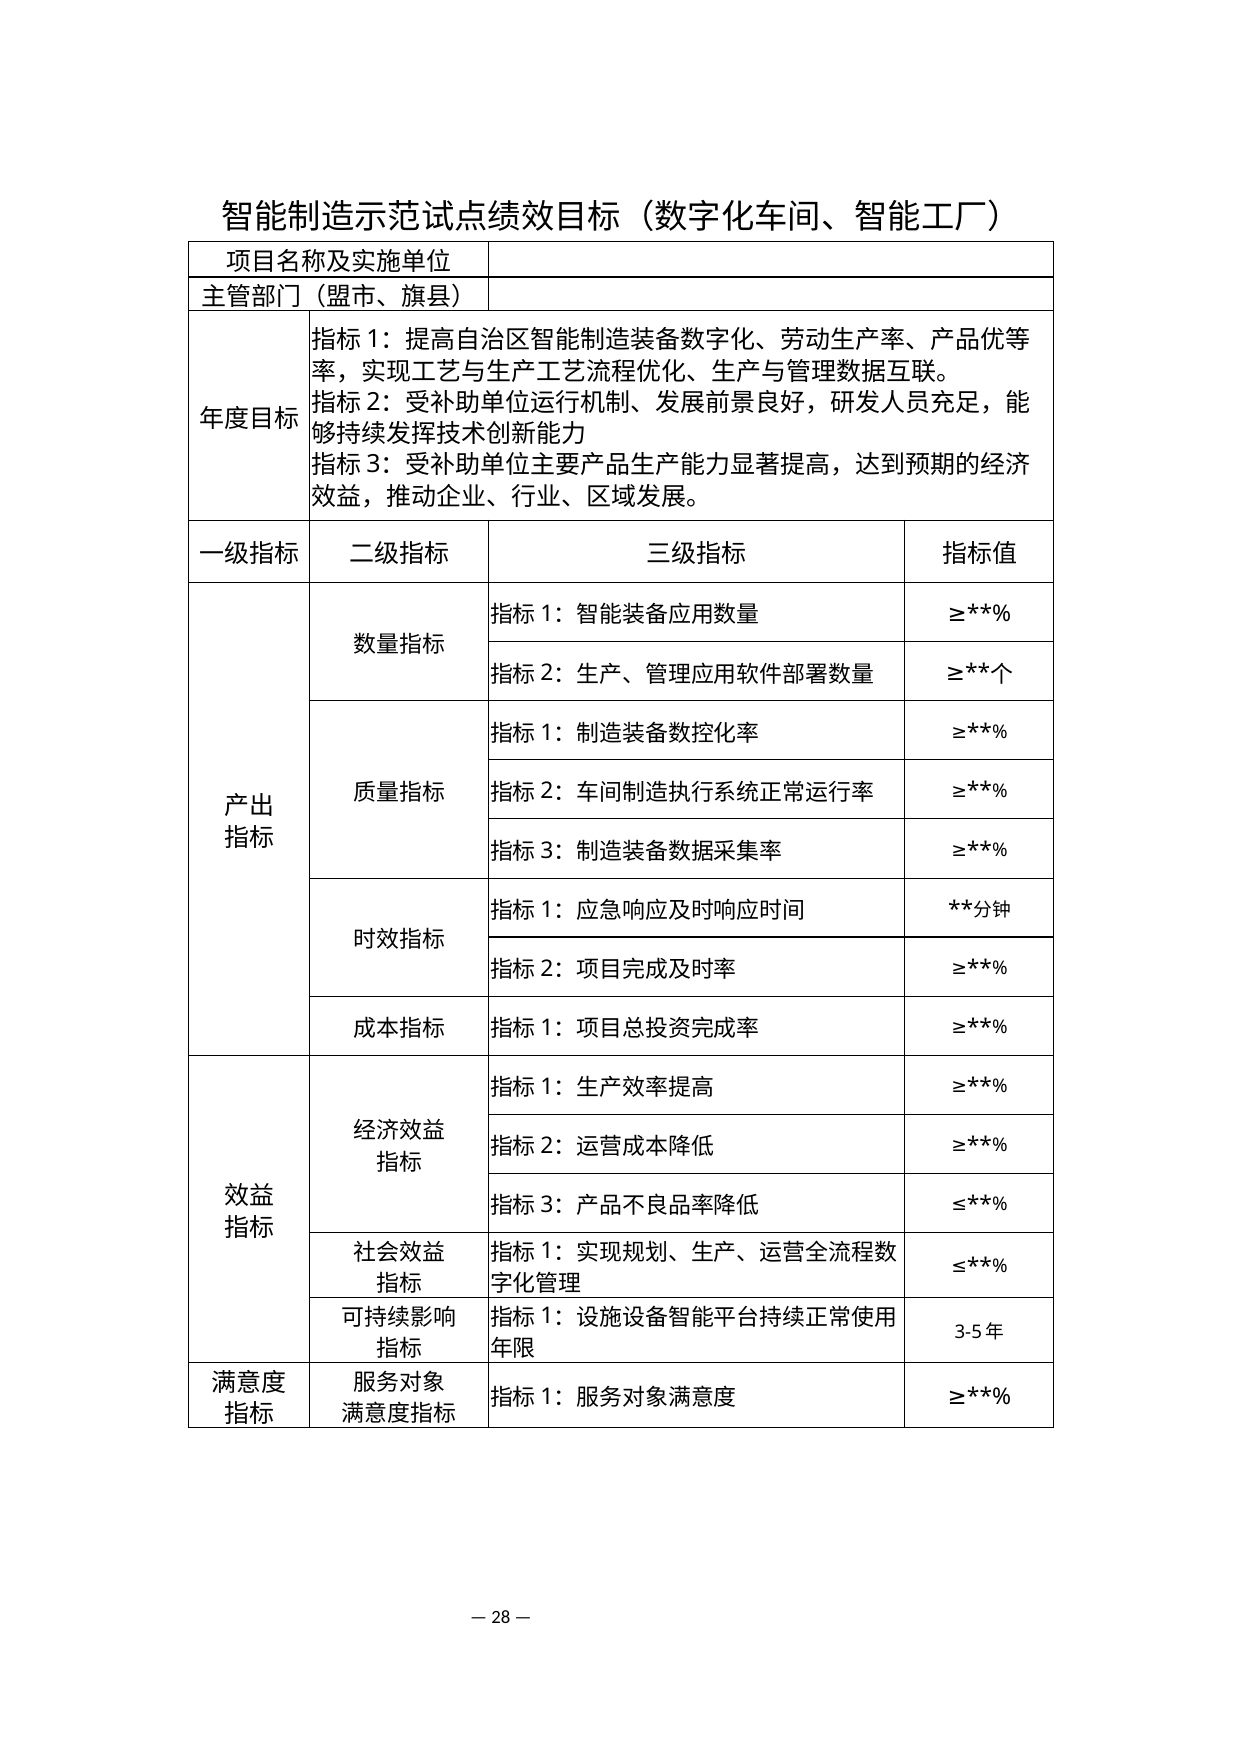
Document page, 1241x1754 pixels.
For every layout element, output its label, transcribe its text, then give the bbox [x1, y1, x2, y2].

table_cell **分钟 [905, 879, 1053, 936]
table_header 智能制造示范试点绩效目标（数字化车间、智能工厂） [189, 185, 1054, 241]
table_cell 质量指标 [310, 701, 488, 877]
table_cell 年度目标 [189, 311, 309, 519]
table_cell 指标2：运营成本降低 [489, 1115, 904, 1173]
table_cell 社会效益 指标 [310, 1233, 488, 1297]
table_cell 一级指标 [189, 521, 309, 582]
table_cell ≥**% [905, 583, 1053, 641]
table_cell ≥**% [905, 1056, 1053, 1114]
table_cell 产出 指标 [189, 583, 309, 1054]
table_cell ≤**% [905, 1233, 1053, 1297]
table_cell 指标1：提高自治区智能制造装备数字化、劳动生产率、产品优等率，实现工艺与生产工艺流程优化、生产与管理数据互联。 指标2：受补助单位运行机制、发展前景良好，研发人员充足，能够持续发挥技术创新能力 指标3：受补助单位主要产品生产能力显著提高，达到预期的经济效益，推动企业、行业、区域发展。 [310, 311, 1053, 519]
table_cell 指标1：智能装备应用数量 [489, 583, 904, 641]
table_cell ≥**% [905, 938, 1053, 996]
table_cell 指标2：车间制造执行系统正常运行率 [489, 760, 904, 818]
table_cell 二级指标 [310, 521, 488, 582]
table_cell 指标2：生产、管理应用软件部署数量 [489, 642, 904, 700]
table_cell 指标1：应急响应及时响应时间 [489, 879, 904, 936]
table_cell 指标值 [905, 521, 1053, 582]
table_cell ≥**% [905, 1115, 1053, 1173]
table_cell 指标3：制造装备数据采集率 [489, 819, 904, 877]
table_cell ≥**% [905, 819, 1053, 877]
table_cell 指标1：设施设备智能平台持续正常使用年限 [489, 1298, 904, 1362]
table_cell 指标1：生产效率提高 [489, 1056, 904, 1114]
table_cell 经济效益 指标 [310, 1056, 488, 1232]
table_cell ≥**% [905, 701, 1053, 759]
table_cell 成本指标 [310, 997, 488, 1054]
table_cell 时效指标 [310, 879, 488, 996]
table_cell 指标1：制造装备数控化率 [489, 701, 904, 759]
table_cell 可持续影响 指标 [310, 1298, 488, 1362]
table_cell [489, 278, 1053, 310]
table_cell ≥**个 [905, 642, 1053, 700]
table_cell 数量指标 [310, 583, 488, 700]
table_cell 3-5年 [905, 1298, 1053, 1362]
table_cell 效益 指标 [189, 1056, 309, 1362]
table_cell 指标3：产品不良品率降低 [489, 1174, 904, 1232]
table_cell 满意度 指标 [189, 1363, 309, 1427]
table_cell 指标2：项目完成及时率 [489, 938, 904, 996]
table_cell 项目名称及实施单位 [189, 242, 488, 276]
table_cell ≥**% [905, 760, 1053, 818]
table_cell [489, 242, 1053, 276]
table_cell ≥**% [905, 997, 1053, 1054]
table_cell 指标1：实现规划、生产、运营全流程数字化管理 [489, 1233, 904, 1297]
table_cell ≤**% [905, 1174, 1053, 1232]
table_cell 服务对象 满意度指标 [310, 1363, 488, 1427]
table_cell ≥**% [905, 1363, 1053, 1427]
table_cell 主管部门（盟市、旗县） [189, 278, 488, 310]
table_cell 三级指标 [489, 521, 904, 582]
table_cell 指标1：服务对象满意度 [489, 1363, 904, 1427]
table_cell 指标1：项目总投资完成率 [489, 997, 904, 1054]
